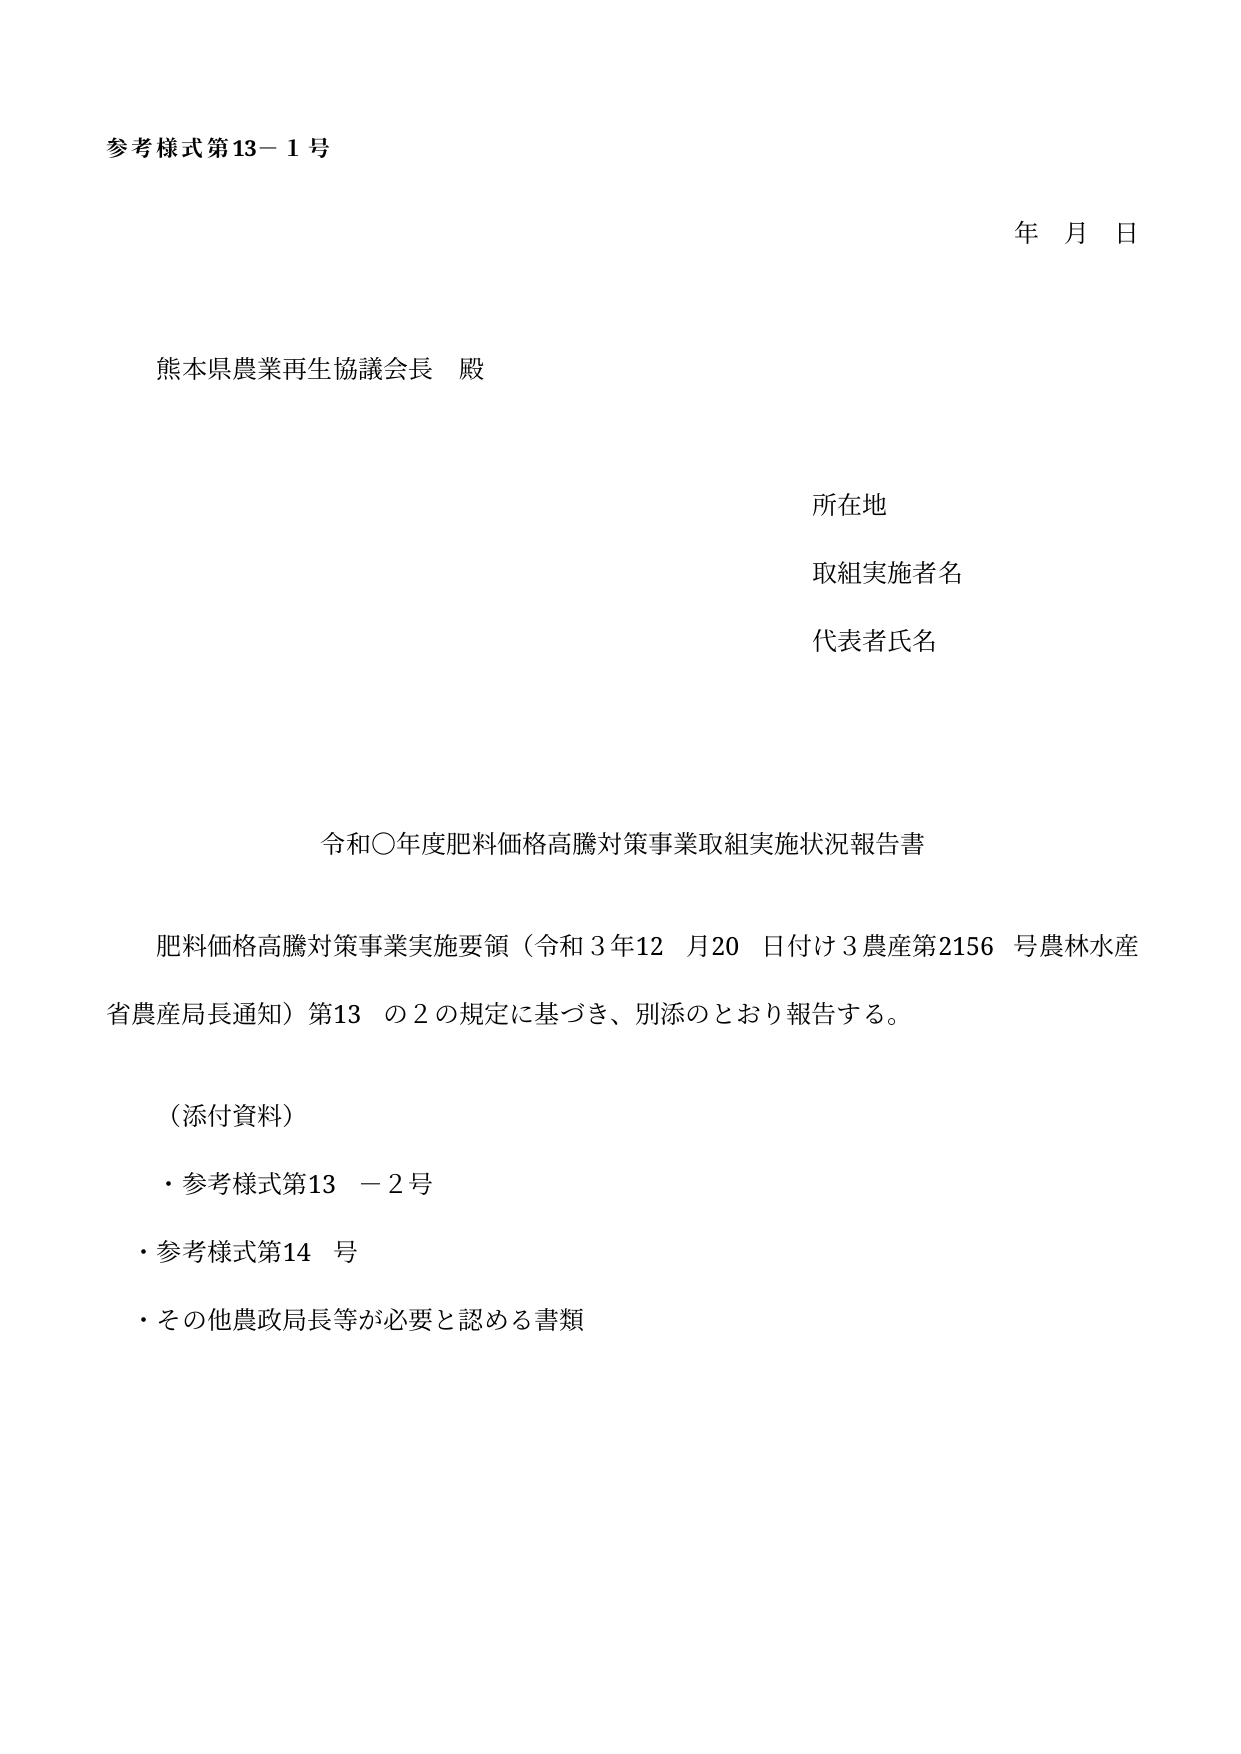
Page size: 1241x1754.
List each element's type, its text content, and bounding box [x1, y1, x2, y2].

text ・参考様式第14号 [106, 1217, 1140, 1284]
text 熊本県農業再生協議会長 殿 [106, 334, 1140, 402]
text 代表者氏名 [106, 605, 1140, 673]
text 令和〇年度肥料価格高騰対策事業取組実施状況報告書 [106, 809, 1140, 877]
text 肥料価格高騰対策事業実施要領（令和３年12月20日付け３農産第2156号農林水産省農産局長通知）第13の２の規定に基づき、別添のとおり報告する。 [106, 911, 1140, 1047]
text 所在地 [106, 469, 1140, 537]
text 取組実施者名 [106, 537, 1140, 605]
text （添付資料） [106, 1081, 1140, 1149]
text ・参考様式第13－２号 [106, 1149, 1140, 1217]
text ・その他農政局長等が必要と認める書類 [106, 1284, 1140, 1352]
text 年 月 日 [106, 198, 1140, 266]
text 参考様式第13－１号 [106, 130, 1140, 164]
